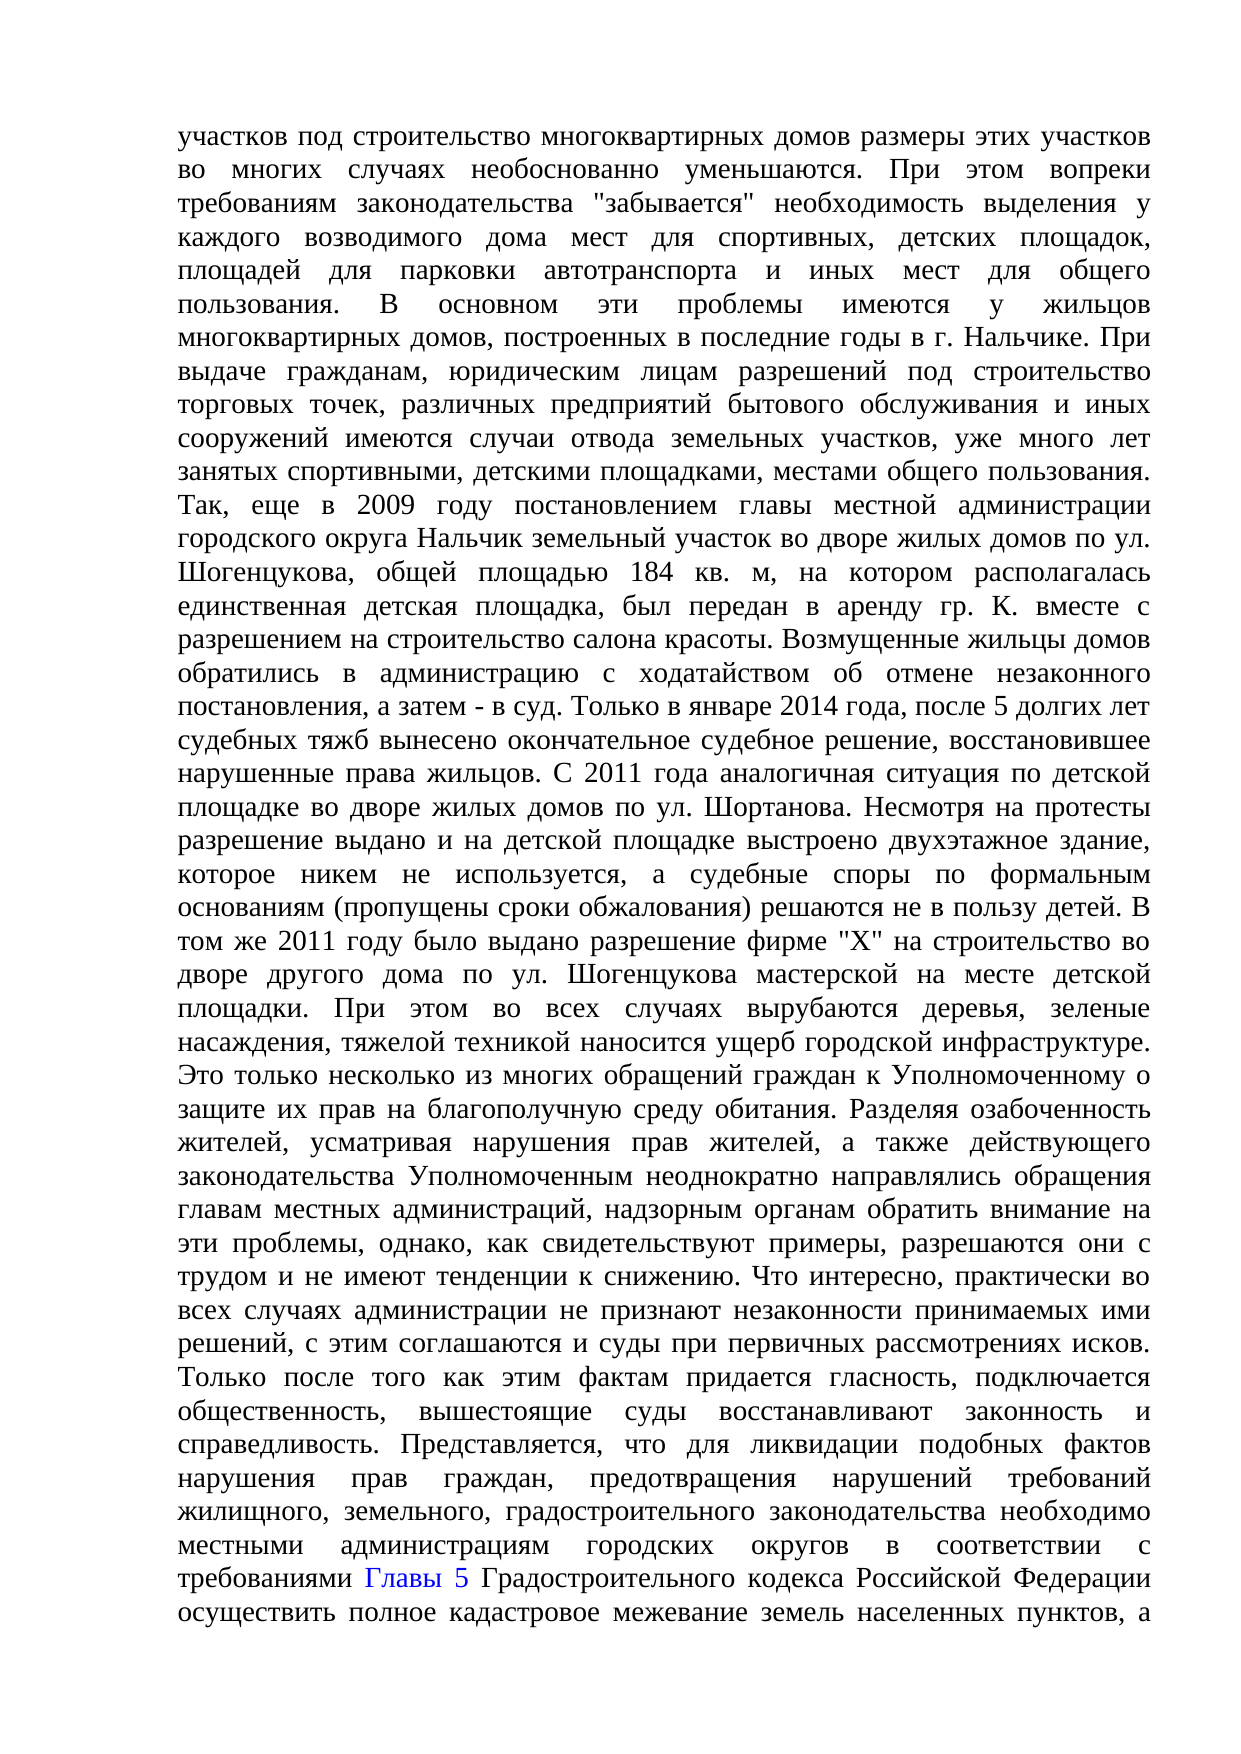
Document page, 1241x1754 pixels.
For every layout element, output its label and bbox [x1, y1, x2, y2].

text [177, 118, 1152, 1627]
